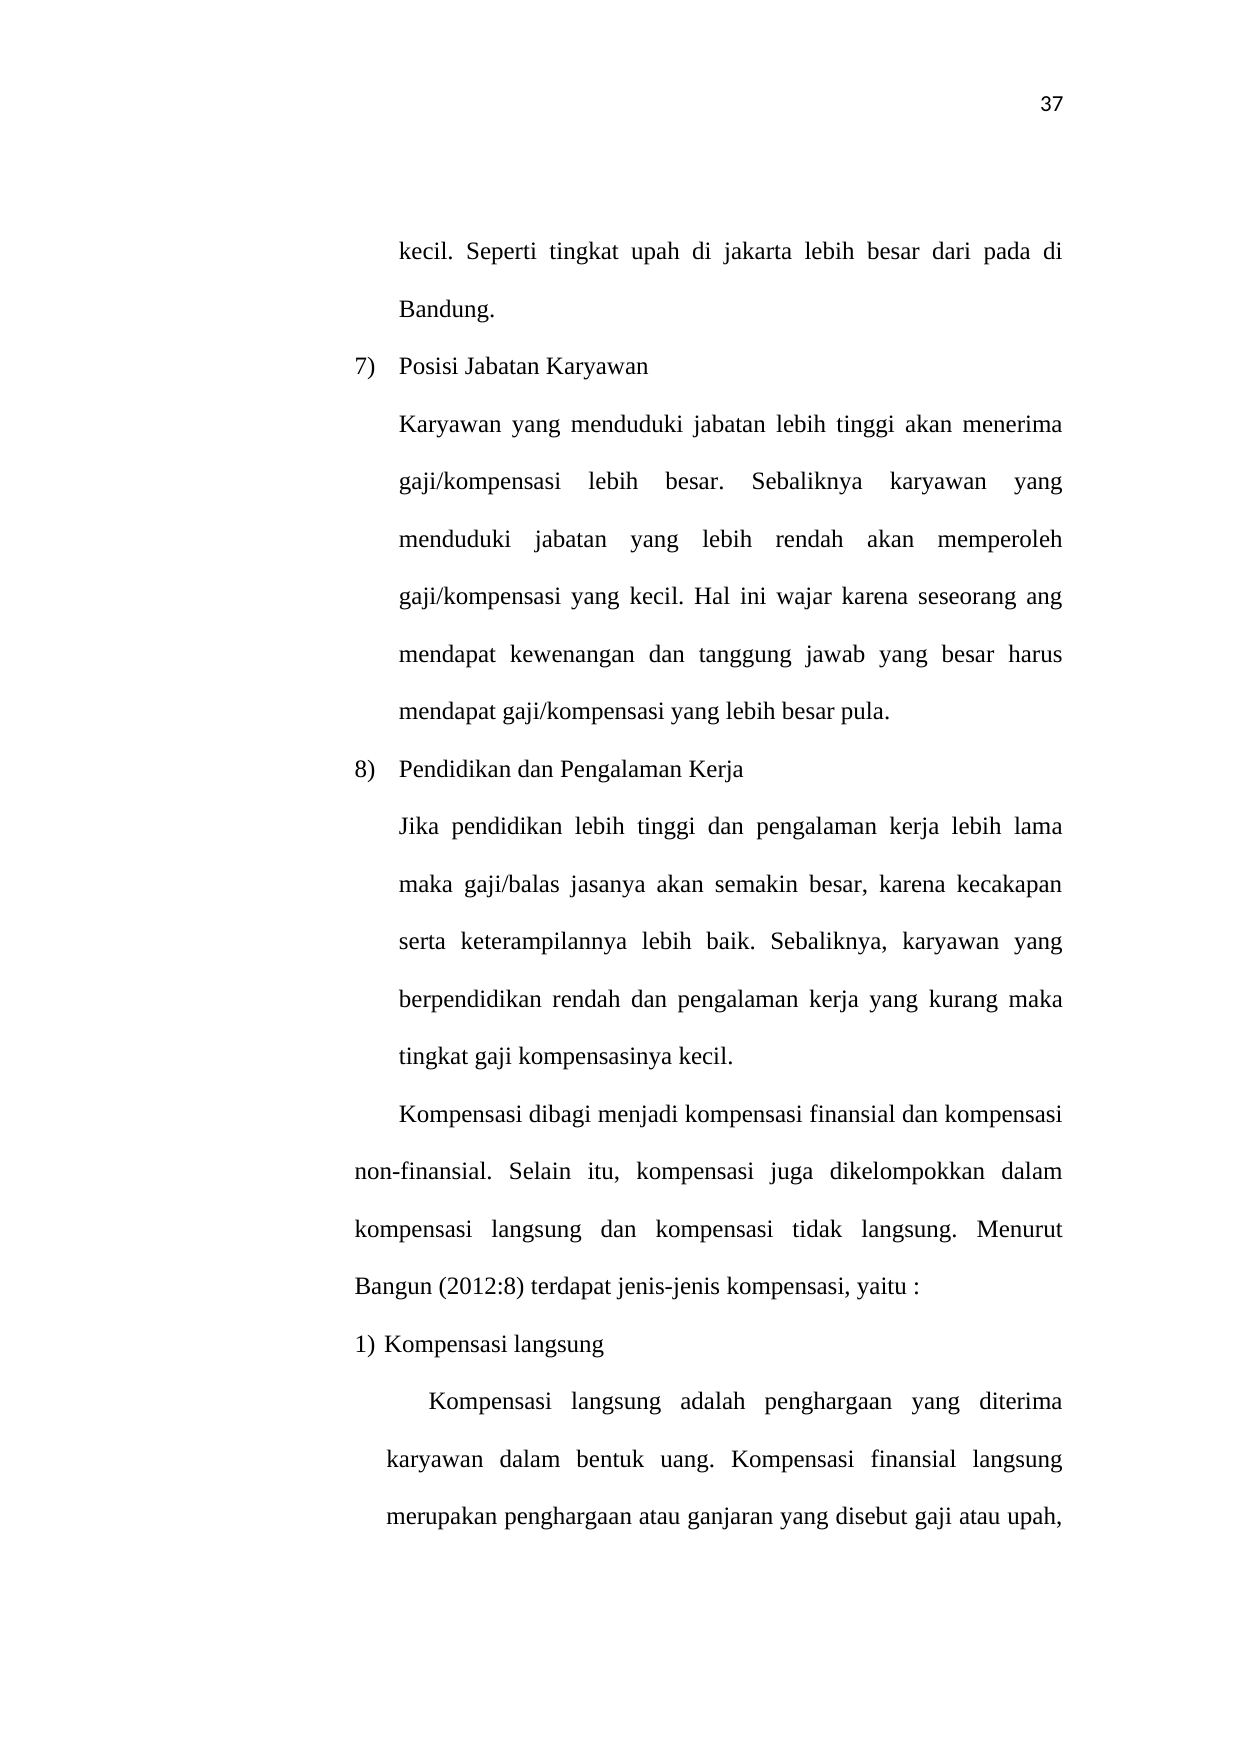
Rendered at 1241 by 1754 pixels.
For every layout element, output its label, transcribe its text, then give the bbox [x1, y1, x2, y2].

list Jika pendidikan lebih tinggi dan pengalaman kerja lebih lama maka gaji/balas jasanya akan semakin besar, karena kecakapan serta keterampilannya lebih baik. Sebaliknya, karyawan yang berpendidikan rendah dan pengalaman kerja yang kurang maka tingkat gaji kompensasinya kecil. [399, 811, 1063, 1070]
text 8) Pendidikan dan Pengalaman Kerja [354, 754, 1063, 782]
text 7) Posisi Jabatan Karyawan [354, 351, 1063, 380]
text Kompensasi dibagi menjadi kompensasi finansial dan kompensasi non-finansial. Selain itu, kompensasi juga dikelompokkan dalam kompensasi langsung dan kompensasi tidak langsung. Menurut Bangun (2012:8) terdapat jenis-jenis kompensasi, yaitu : [354, 1099, 1063, 1300]
list Kompensasi langsung [354, 1329, 1063, 1357]
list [399, 236, 1063, 322]
list Karyawan yang menduduki jabatan lebih tinggi akan menerima gaji/kompensasi lebih besar. Sebaliknya karyawan yang menduduki jabatan yang lebih rendah akan memperoleh gaji/kompensasi yang kecil. Hal ini wajar karena seseorang ang mendapat kewenangan dan tanggung jawab yang besar harus mendapat gaji/kompensasi yang lebih besar pula. [399, 409, 1063, 725]
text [386, 1386, 1063, 1530]
